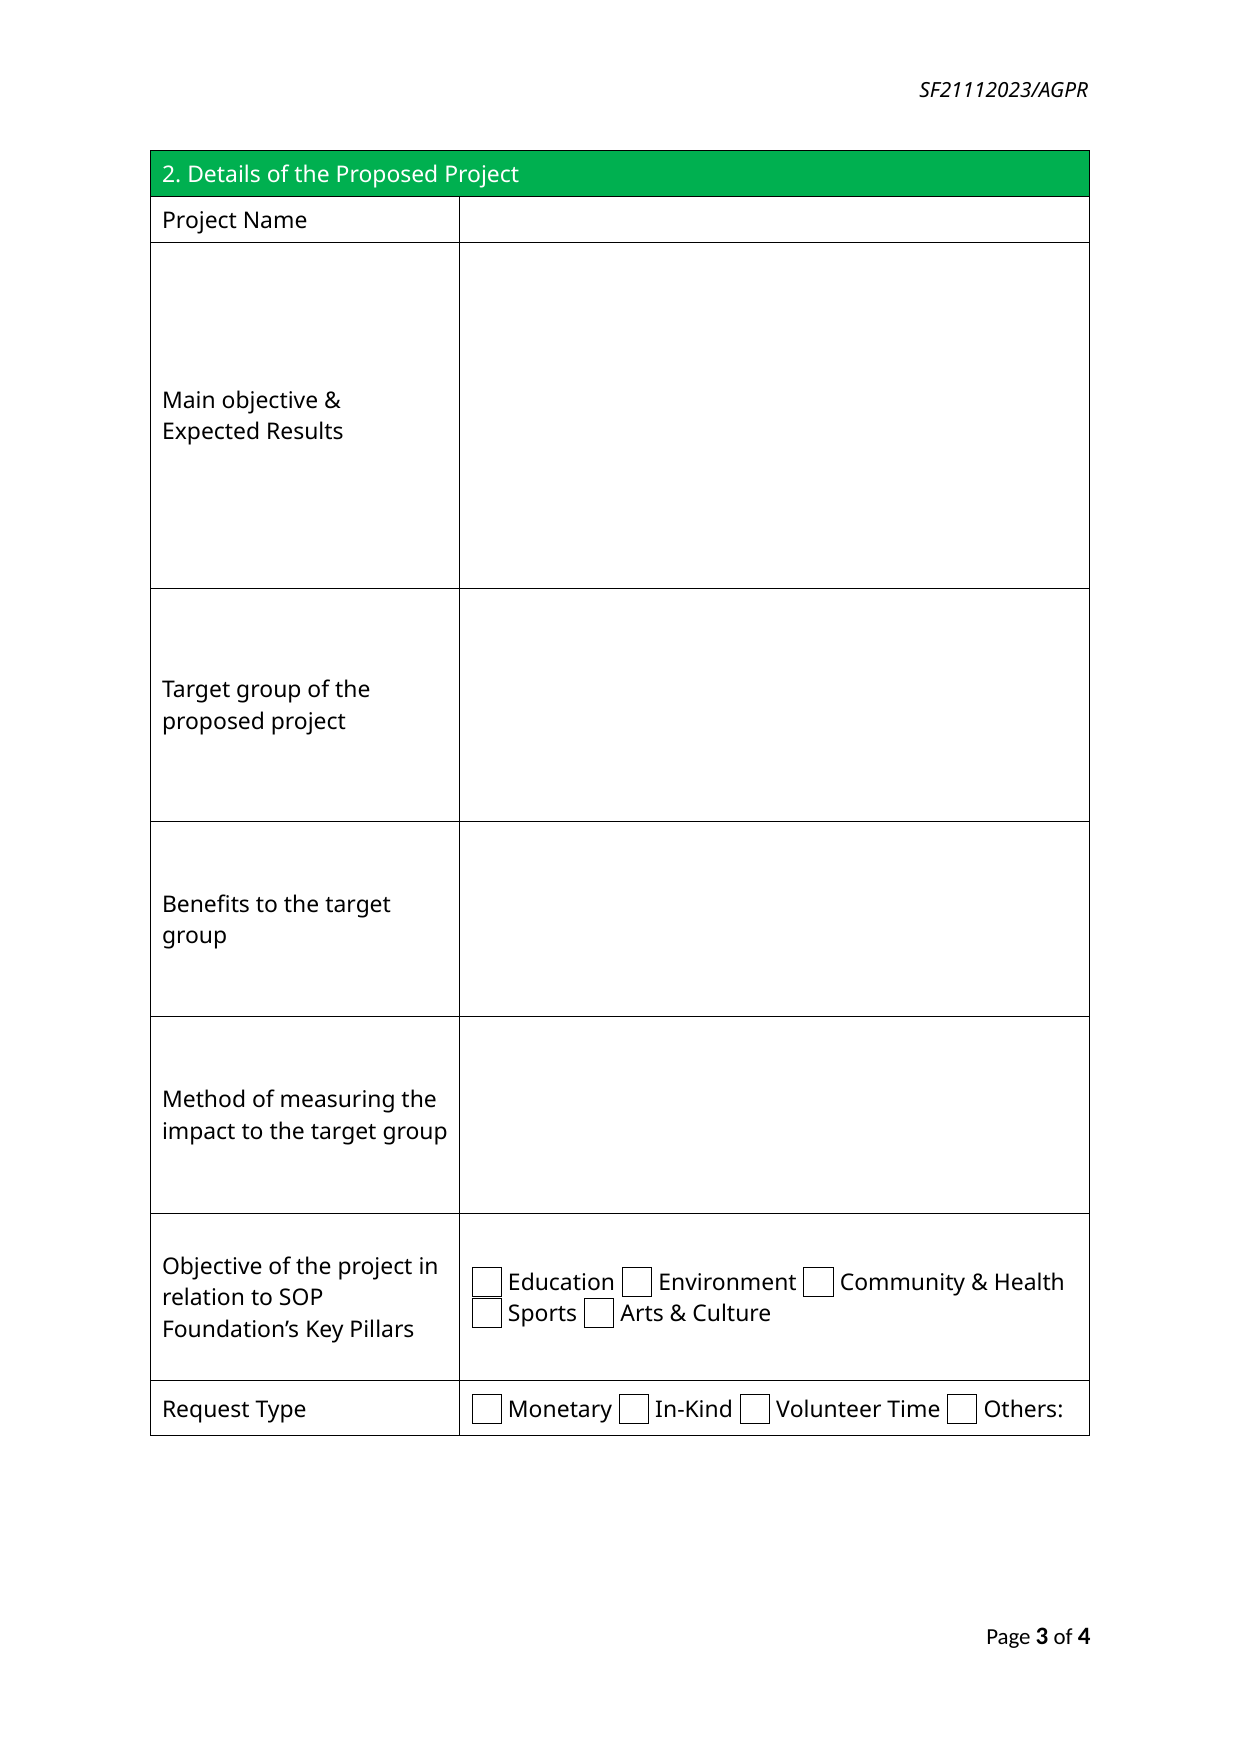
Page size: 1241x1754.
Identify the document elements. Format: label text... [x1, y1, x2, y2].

table_cell [460, 1017, 1089, 1212]
table_cell [460, 243, 1089, 587]
table_cell [460, 589, 1089, 821]
table_header 2. Details of the Proposed Project [151, 151, 1089, 196]
table_cell Benefits to the target group [151, 822, 459, 1016]
table_cell Target group of the proposed project [151, 589, 459, 821]
table_cell Project Name [151, 197, 459, 242]
table_cell Monetary In-Kind Volunteer Time Others: [460, 1381, 1089, 1435]
table_cell Education Environment Community & Health Sports Arts & Culture [460, 1214, 1089, 1380]
table_cell Request Type [151, 1381, 459, 1435]
table_cell [460, 197, 1089, 242]
table_cell Objective of the project in relation to SOP Foundation’s Key Pillars [151, 1214, 459, 1380]
table_cell Method of measuring the impact to the target group [151, 1017, 459, 1212]
table_cell [460, 822, 1089, 1016]
table_cell Main objective & Expected Results [151, 243, 459, 587]
